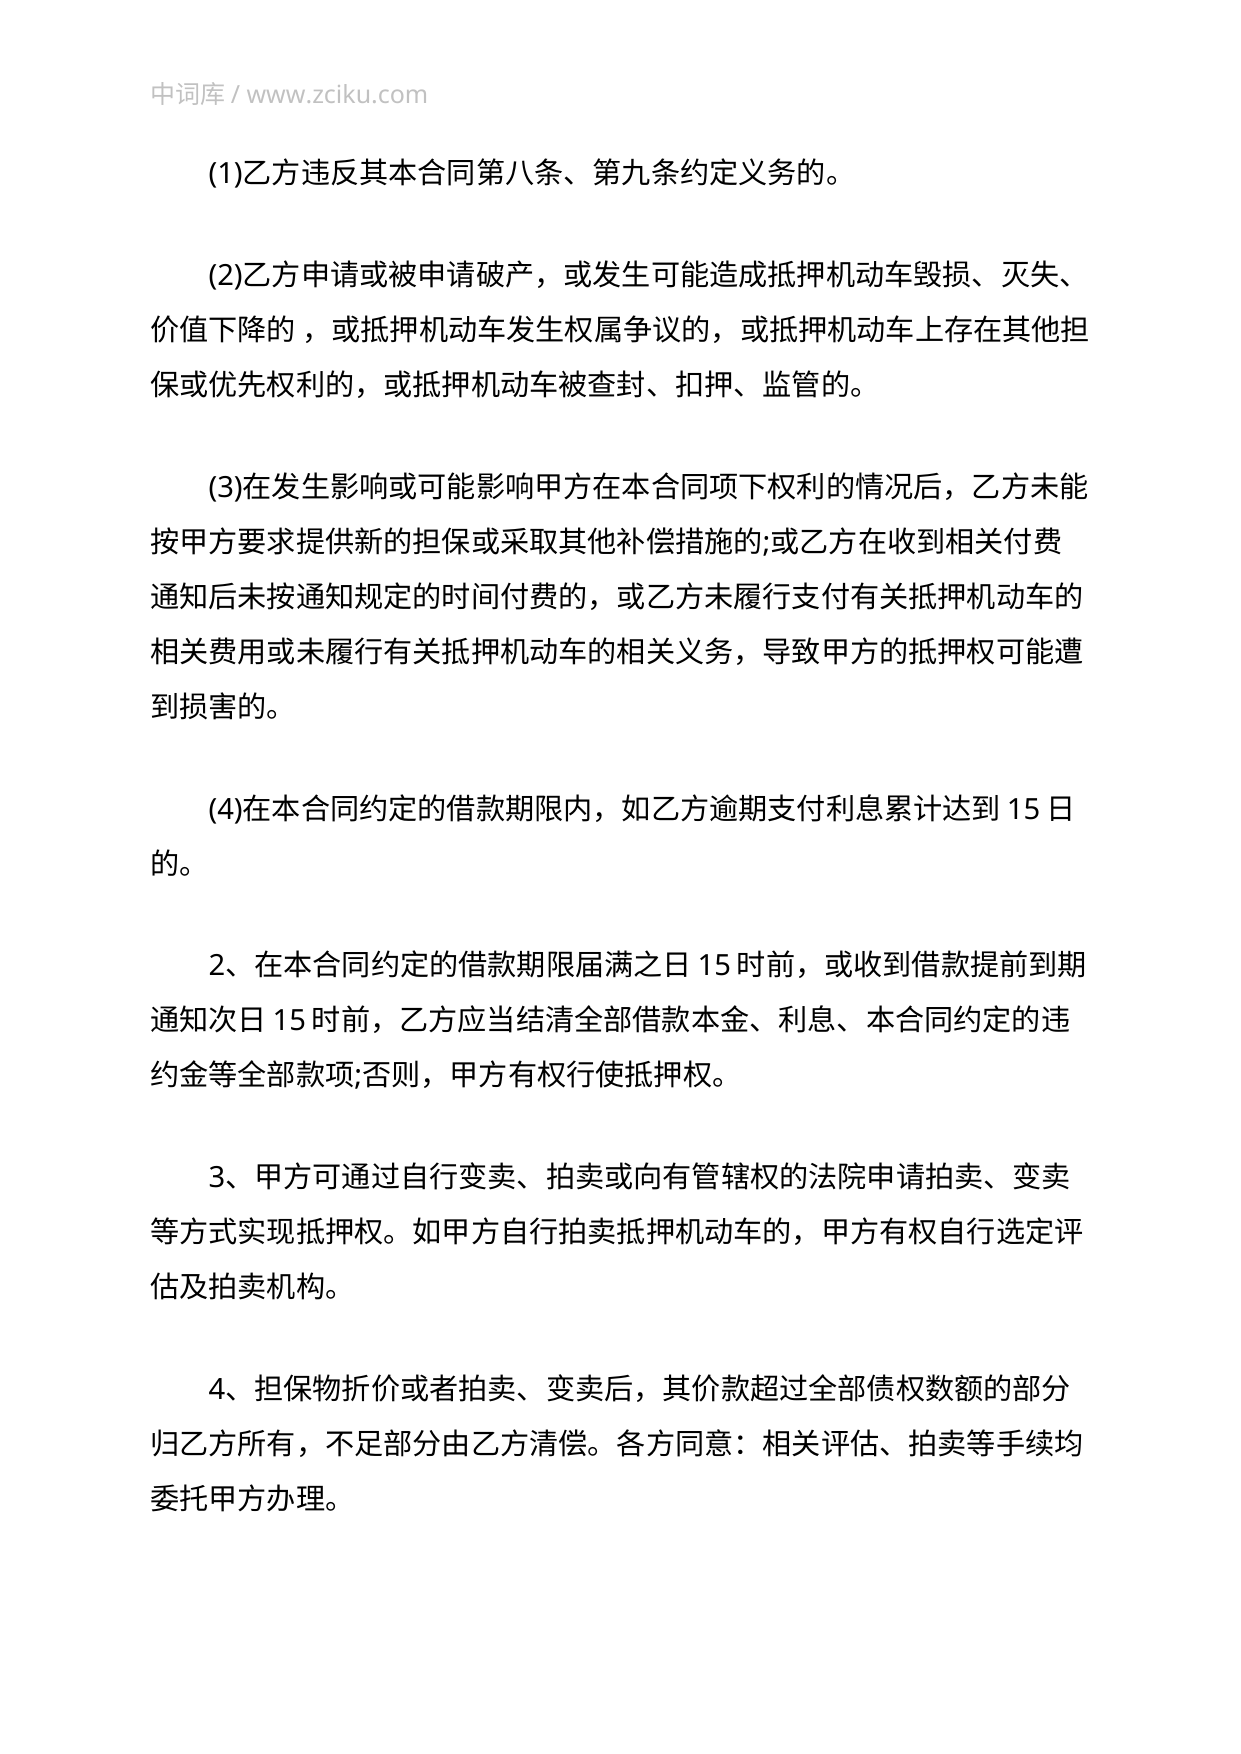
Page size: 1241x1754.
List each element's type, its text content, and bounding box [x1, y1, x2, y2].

text 2、在本合同约定的借款期限届满之日15时前，或收到借款提前到期通知次日15时前，乙方应当结清全部借款本金、利息、本合同约定的违约金等全部款项;否则，甲方有权行使抵押权。 [150, 942, 1090, 1094]
text (4)在本合同约定的借款期限内，如乙方逾期支付利息累计达到15日的。 [150, 785, 1090, 882]
text (2)乙方申请或被申请破产，或发生可能造成抵押机动车毁损、灭失、价值下降的 ，或抵押机动车发生权属争议的，或抵押机动车上存在其他担保或优先权利的，或抵押机动车被查封、扣押、监管的。 [150, 252, 1090, 404]
text (3)在发生影响或可能影响甲方在本合同项下权利的情况后，乙方未能按甲方要求提供新的担保或采取其他补偿措施的;或乙方在收到相关付费通知后未按通知规定的时间付费的，或乙方未履行支付有关抵押机动车的相关费用或未履行有关抵押机动车的相关义务，导致甲方的抵押权可能遭到损害的。 [150, 464, 1090, 726]
text (1)乙方违反其本合同第八条、第九条约定义务的。 [150, 150, 1090, 192]
text 4、担保物折价或者拍卖、变卖后，其价款超过全部债权数额的部分归乙方所有，不足部分由乙方清偿。各方同意：相关评估、拍卖等手续均委托甲方办理。 [150, 1366, 1090, 1518]
text 3、甲方可通过自行变卖、拍卖或向有管辖权的法院申请拍卖、变卖等方式实现抵押权。如甲方自行拍卖抵押机动车的，甲方有权自行选定评估及拍卖机构。 [150, 1154, 1090, 1306]
